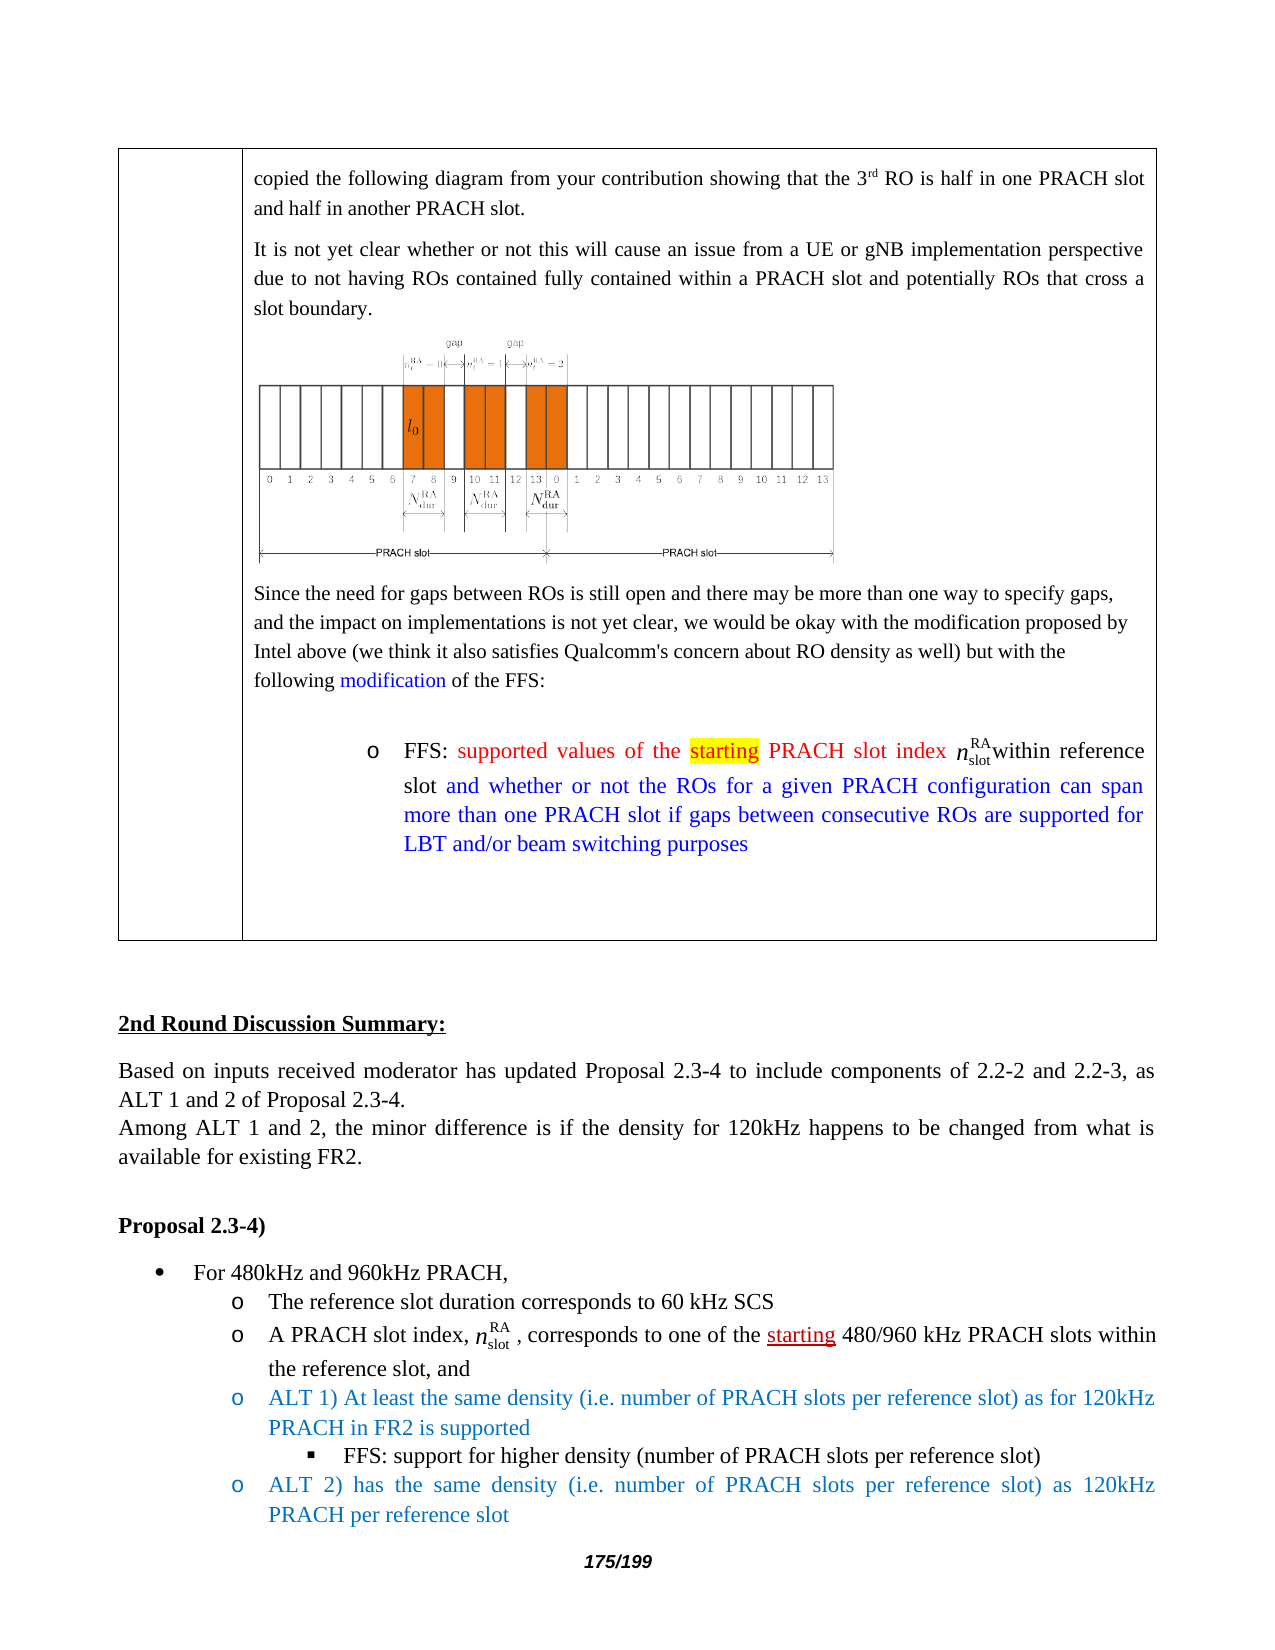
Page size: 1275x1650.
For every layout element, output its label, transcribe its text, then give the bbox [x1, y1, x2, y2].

list The reference slot duration corresponds to 60 kHz SCS [231, 1288, 1157, 1316]
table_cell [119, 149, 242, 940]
subtitle Proposal 2.3-4) [118, 1212, 1157, 1238]
list ALT 1) At least the same density (i.e. number of PRACH slots per reference slot) as for 120kHz PRACH in FR2 is supported [231, 1384, 1157, 1440]
text Based on inputs received moderator has updated Proposal 2.3-4 to include components of 2.2-2 and 2.2-3, as ALT 1 and 2 of Proposal 2.3-4. [118, 1057, 1157, 1112]
list FFS: support for higher density (number of PRACH slots per reference slot) [306, 1442, 1157, 1469]
list For 480kHz and 960kHz PRACH, [156, 1259, 1157, 1286]
list A PRACH slot index, , corresponds to one of the starting 480/960 kHz PRACH slots within the reference slot, and [231, 1318, 1157, 1382]
list ALT 2) has the same density (i.e. number of PRACH slots per reference slot) as 120kHz PRACH per reference slot [231, 1471, 1157, 1527]
subtitle 2nd Round Discussion Summary: [118, 1010, 1157, 1037]
text Among ALT 1 and 2, the minor difference is if the density for 120kHz happens to be changed from what is available for existing FR2. [118, 1114, 1157, 1169]
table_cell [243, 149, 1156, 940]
